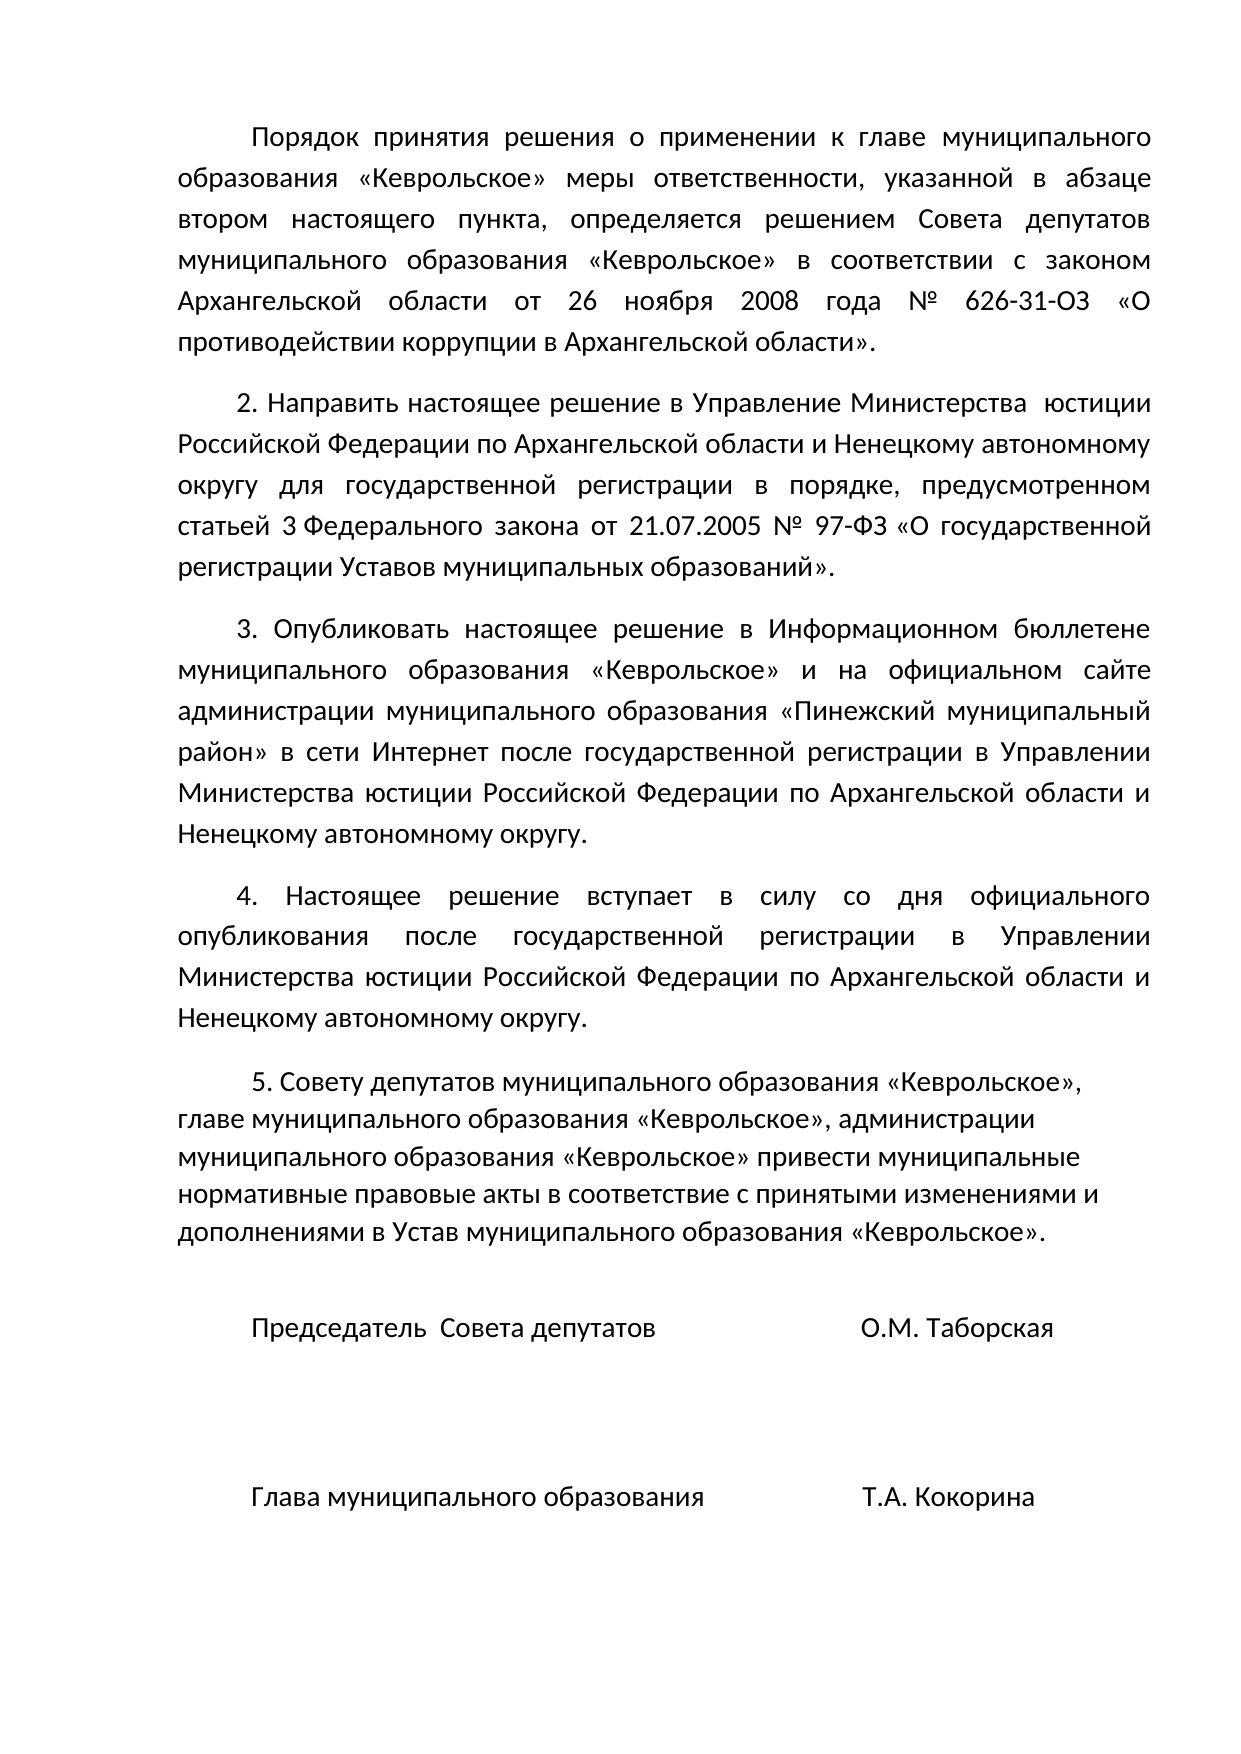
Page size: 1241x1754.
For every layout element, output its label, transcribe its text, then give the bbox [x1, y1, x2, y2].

text Порядок принятия решения о применении к главе муниципального образования «Кеврольское» меры ответственности, указанной в абзаце втором настоящего пункта, определяется решением Совета депутатов муниципального образования «Кеврольское» в соответствии с законом Архангельской области от 26 ноября 2008 года № 626-31-ОЗ «О противодействии коррупции в Архангельской области». [177, 118, 1152, 358]
text 3. Опубликовать настоящее решение в Информационном бюллетене муниципального образования «Кеврольское» и на официальном сайте администрации муниципального образования «Пинежский муниципальный район» в сети Интернет после государственной регистрации в Управлении Министерства юстиции Российской Федерации по Архангельской области и Ненецкому автономному округу. [177, 610, 1152, 850]
text 4. Настоящее решение вступает в силу со дня официального опубликования после государственной регистрации в Управлении Министерства юстиции Российской Федерации по Архангельской области и Ненецкому автономному округу. [177, 877, 1152, 1035]
text Глава муниципального образования Т.А. Кокорина [177, 1477, 1152, 1514]
text 2. Направить настоящее решение в Управление Министерства юстиции Российской Федерации по Архангельской области и Ненецкому автономному округу для государственной регистрации в порядке, предусмотренном статьей 3 Федерального закона от 21.07.2005 № 97-ФЗ «О государственной регистрации Уставов муниципальных образований». [177, 384, 1152, 584]
text 5. Совету депутатов муниципального образования «Кеврольское», главе муниципального образования «Кеврольское», администрации муниципального образования «Кеврольское» привести муниципальные нормативные правовые акты в соответствие с принятыми изменениями и дополнениями в Устав муниципального образования «Кеврольское». [177, 1061, 1152, 1249]
text Председатель Совета депутатов О.М. Таборская [177, 1307, 1152, 1344]
